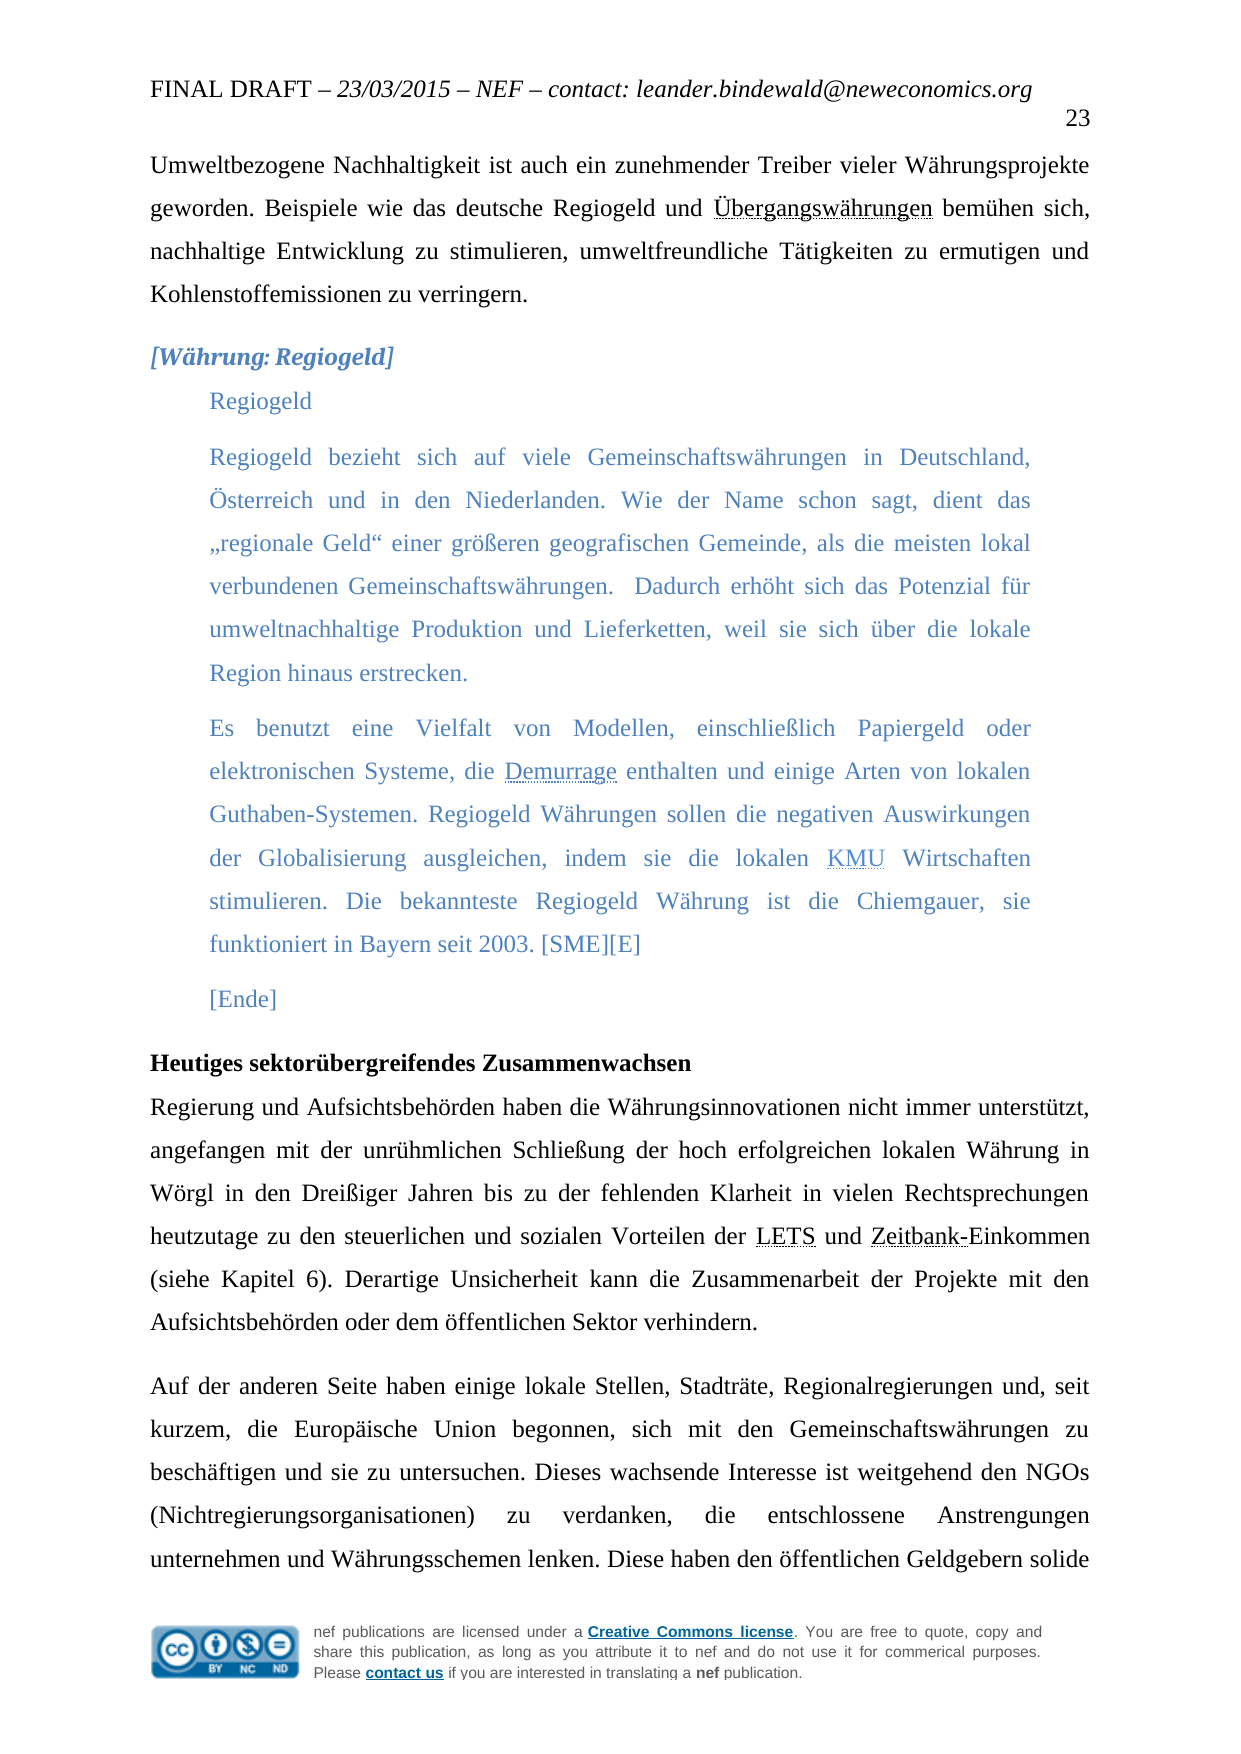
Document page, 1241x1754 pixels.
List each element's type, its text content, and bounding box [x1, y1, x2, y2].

list [Ende] [209, 984, 1031, 1013]
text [150, 1371, 1090, 1572]
text Es benutzt eine Vielfalt von Modellen, einschließlich Papiergeld oder elektronischen Systeme, die Demurrage enthalten und einige Arten von lokalen Guthaben-Systemen. Regiogeld Währungen sollen die negativen Auswirkungen der Globalisierung ausgleichen, indem sie die lokalen KMU Wirtschaften stimulieren. Die bekannteste Regiogeld Währung ist die Chiemgauer, sie funktioniert in Bayern seit 2003. [SME][E] [209, 713, 1031, 958]
subtitle [Währung: Regiogeld] [150, 343, 1090, 372]
picture [150, 1621, 300, 1682]
text Regiogeld bezieht sich auf viele Gemeinschaftswährungen in Deutschland, Österreich und in den Niederlanden. Wie der Name schon sagt, dient das „regionale Geld“ einer größeren geografischen Gemeinde, als die meisten lokal verbundenen Gemeinschaftswährungen. Dadurch erhöht sich das Potenzial für umweltnachhaltige Produktion und Lieferketten, weil sie sich über die lokale Region hinaus erstrecken. [209, 442, 1031, 686]
text Regierung und Aufsichtsbehörden haben die Währungsinnovationen nicht immer unterstützt, angefangen mit der unrühmlichen Schließung der hoch erfolgreichen lokalen Währung in Wörgl in den Dreißiger Jahren bis zu der fehlenden Klarheit in vielen Rechtsprechungen heutzutage zu den steuerlichen und sozialen Vorteilen der LETS und Zeitbank-Einkommen (siehe Kapitel 6). Derartige Unsicherheit kann die Zusammenarbeit der Projekte mit den Aufsichtsbehörden oder dem öffentlichen Sektor verhindern. [150, 1092, 1090, 1336]
text Umweltbezogene Nachhaltigkeit ist auch ein zunehmender Treiber vieler Währungsprojekte geworden. Beispiele wie das deutsche Regiogeld und Übergangswährungen bemühen sich, nachhaltige Entwicklung zu stimulieren, umweltfreundliche Tätigkeiten zu ermutigen und Kohlenstoffemissionen zu verringern. [150, 150, 1090, 308]
text Regiogeld [209, 386, 1031, 415]
subtitle Heutiges sektorübergreifendes Zusammenwachsen [150, 1048, 1090, 1077]
